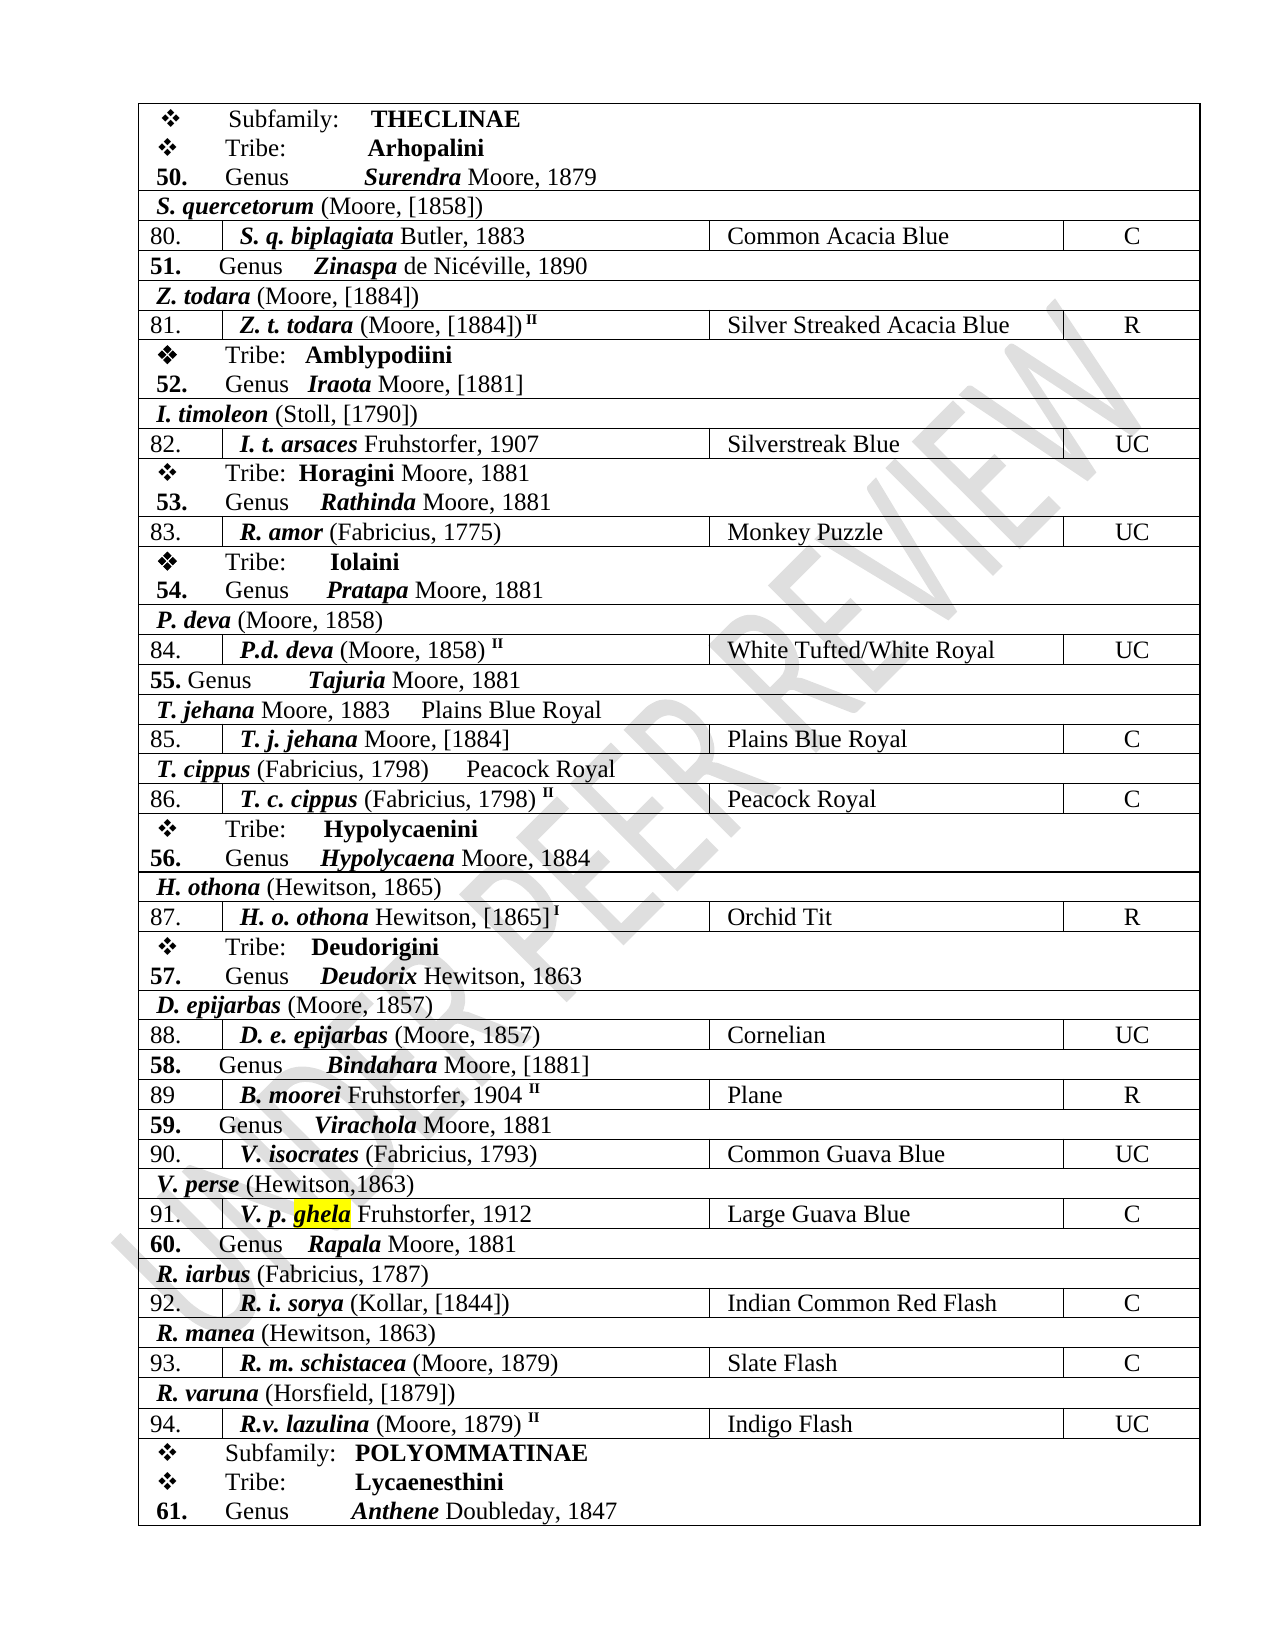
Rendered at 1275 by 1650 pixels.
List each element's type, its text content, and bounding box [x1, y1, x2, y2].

table_cell Common Guava Blue [710, 1140, 1063, 1168]
table_cell 90. [139, 1140, 222, 1168]
table_cell 89 [139, 1080, 222, 1109]
table_cell R. m. schistacea (Moore, 1879) [223, 1348, 709, 1377]
table_cell Silverstreak Blue [710, 429, 1063, 457]
table_cell R. i. sorya (Kollar, [1844]) [223, 1289, 709, 1317]
table_cell D. e. epijarbas (Moore, 1857) [223, 1020, 709, 1049]
table_cell T. jehana Moore, 1883 Plains Blue Royal [139, 695, 1199, 723]
table_cell Z. todara (Moore, [1884]) [139, 281, 1199, 309]
table_cell Orchid Tit [710, 902, 1063, 931]
table_cell V. p. ghela Fruhstorfer, 1912 [351, 1199, 709, 1228]
table_cell Tribe: Hypolycaenini Genus Hypolycaena Moore, 1884 [139, 814, 1199, 871]
table_cell 82. [139, 429, 222, 457]
table_cell C [1064, 1348, 1199, 1377]
table_cell Genus Rapala Moore, 1881 [139, 1229, 1199, 1258]
table_cell S. quercetorum (Moore, [1858]) [139, 191, 1199, 220]
table_cell T. j. jehana Moore, [1884] [223, 725, 709, 753]
table_cell Tribe: Iolaini Genus Pratapa Moore, 1881 [139, 547, 1199, 604]
table_cell V. perse (Hewitson,1863) [139, 1169, 1199, 1198]
table_cell 84. [139, 635, 222, 664]
table_cell Subfamily: POLYOMMATINAE Tribe: Lycaenesthini Genus Anthene Doubleday, 1847 [139, 1439, 1199, 1525]
table_cell Genus Tajuria Moore, 1881 [139, 665, 1199, 694]
table_cell S. q. biplagiata Butler, 1883 [223, 221, 709, 250]
table_cell UC [1064, 517, 1199, 546]
table_cell T. cippus (Fabricius, 1798) Peacock Royal [139, 754, 1199, 783]
table_cell UC [1064, 1409, 1199, 1437]
table_cell Subfamily: THECLINAE Tribe: Arhopalini Genus Surendra Moore, 1879 [139, 104, 1199, 190]
table_cell B. moorei Fruhstorfer, 1904 II [223, 1080, 709, 1109]
table_cell 86. [139, 784, 222, 813]
table_cell I. t. arsaces Fruhstorfer, 1907 [223, 429, 709, 457]
table_cell R [1064, 311, 1199, 339]
table_cell Cornelian [710, 1020, 1063, 1049]
table_cell 85. [139, 725, 222, 753]
table_cell 87. [139, 902, 222, 931]
table_cell R.v. lazulina (Moore, 1879) II [223, 1409, 709, 1437]
table_cell White Tufted/White Royal [710, 635, 1063, 664]
table_cell C [1064, 221, 1199, 250]
table_cell 83. [139, 517, 222, 546]
table_cell R [1064, 902, 1199, 931]
table_cell 92. [139, 1289, 222, 1317]
table_cell P. deva (Moore, 1858) [139, 605, 1199, 634]
table_cell Z. t. todara (Moore, [1884]) II [223, 311, 709, 339]
table_cell Common Acacia Blue [710, 221, 1063, 250]
table_cell C [1064, 1199, 1199, 1228]
table_cell Peacock Royal [710, 784, 1063, 813]
table_cell 94. [139, 1409, 222, 1437]
table_cell R. varuna (Horsfield, [1879]) [139, 1378, 1199, 1408]
table_cell R. amor (Fabricius, 1775) [223, 517, 709, 546]
table_cell R [1064, 1080, 1199, 1109]
table_cell P.d. deva (Moore, 1858) II [223, 635, 709, 664]
table_cell Monkey Puzzle [710, 517, 1063, 546]
table_cell 81. [139, 311, 222, 339]
table_cell 93. [139, 1348, 222, 1377]
table_cell Tribe: Amblypodiini Genus Iraota Moore, [1881] [139, 340, 1199, 398]
table_cell H. o. othona Hewitson, [1865] I [223, 902, 709, 931]
table_cell Genus Zinaspa de Nicéville, 1890 [139, 251, 1199, 280]
table_cell R. manea (Hewitson, 1863) [139, 1318, 1199, 1347]
table_cell Indian Common Red Flash [710, 1289, 1063, 1317]
table_cell V. p. ghela Fruhstorfer, 1912 [223, 1199, 294, 1228]
table_cell C [1064, 784, 1199, 813]
table_cell C [1064, 1289, 1199, 1317]
table_cell Plains Blue Royal [710, 725, 1063, 753]
table_cell V. isocrates (Fabricius, 1793) [223, 1140, 709, 1168]
table_cell R. iarbus (Fabricius, 1787) [139, 1259, 1199, 1287]
table_cell Silver Streaked Acacia Blue [710, 311, 1063, 339]
table_cell UC [1064, 635, 1199, 664]
table_cell Indigo Flash [710, 1409, 1063, 1437]
table_cell Large Guava Blue [710, 1199, 1063, 1228]
table_cell UC [1064, 1020, 1199, 1049]
table_cell Slate Flash [710, 1348, 1063, 1377]
table_cell Tribe: Deudorigini Genus Deudorix Hewitson, 1863 [139, 932, 1199, 989]
table_cell H. othona (Hewitson, 1865) [139, 873, 1199, 901]
table_cell 80. [139, 221, 222, 250]
table_cell D. epijarbas (Moore, 1857) [139, 991, 1199, 1019]
table_cell Tribe: Horagini Moore, 1881 Genus Rathinda Moore, 1881 [139, 459, 1199, 516]
table_cell 91. [139, 1199, 222, 1228]
table_cell Genus Virachola Moore, 1881 [139, 1110, 1199, 1138]
table_cell T. c. cippus (Fabricius, 1798) II [223, 784, 709, 813]
table_cell 88. [139, 1020, 222, 1049]
table_cell Genus Bindahara Moore, [1881] [139, 1050, 1199, 1079]
table_cell I. timoleon (Stoll, [1790]) [139, 399, 1199, 428]
table_cell UC [1064, 1140, 1199, 1168]
table_cell Plane [710, 1080, 1063, 1109]
table_cell UC [1064, 429, 1199, 457]
table_cell C [1064, 725, 1199, 753]
